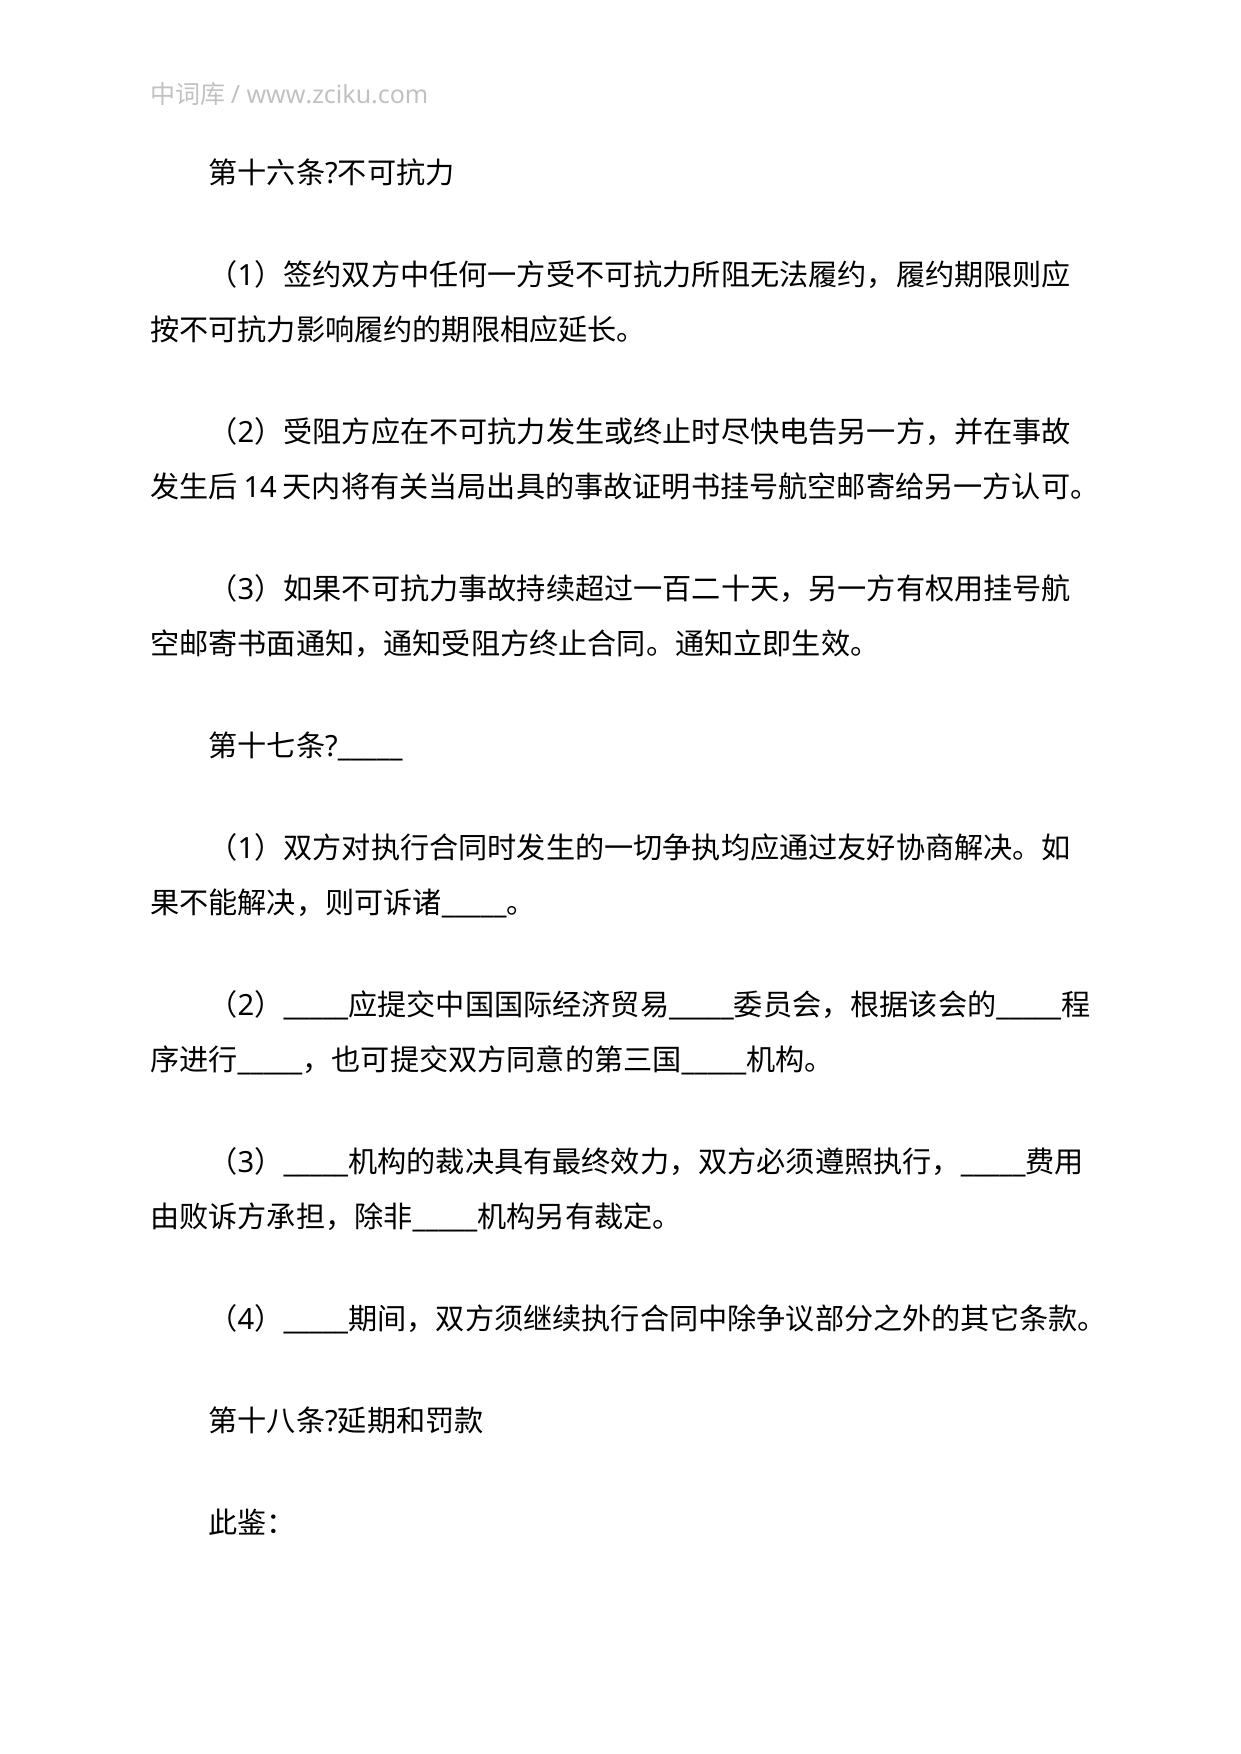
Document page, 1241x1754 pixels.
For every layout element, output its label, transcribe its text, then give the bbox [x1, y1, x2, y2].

text （4）_____期间，双方须继续执行合同中除争议部分之外的其它条款。 [150, 1295, 1090, 1338]
text （3）如果不可抗力事故持续超过一百二十天，另一方有权用挂号航空邮寄书面通知，通知受阻方终止合同。通知立即生效。 [150, 566, 1090, 663]
text （1）签约双方中任何一方受不可抗力所阻无法履约，履约期限则应按不可抗力影响履约的期限相应延长。 [150, 252, 1090, 349]
text （1）双方对执行合同时发生的一切争执均应通过友好协商解决。如果不能解决，则可诉诸_____。 [150, 824, 1090, 922]
text （3）_____机构的裁决具有最终效力，双方必须遵照执行，_____费用由败诉方承担，除非_____机构另有裁定。 [150, 1138, 1090, 1236]
text 第十六条?不可抗力 [150, 150, 1090, 192]
text 第十七条?_____ [150, 722, 1090, 765]
text 此鉴： [150, 1499, 1090, 1542]
text 第十八条?延期和罚款 [150, 1397, 1090, 1440]
text （2）受阻方应在不可抗力发生或终止时尽快电告另一方，并在事故发生后14天内将有关当局出具的事故证明书挂号航空邮寄给另一方认可。 [150, 409, 1090, 506]
text （2）_____应提交中国国际经济贸易_____委员会，根据该会的_____程序进行_____，也可提交双方同意的第三国_____机构。 [150, 981, 1090, 1079]
